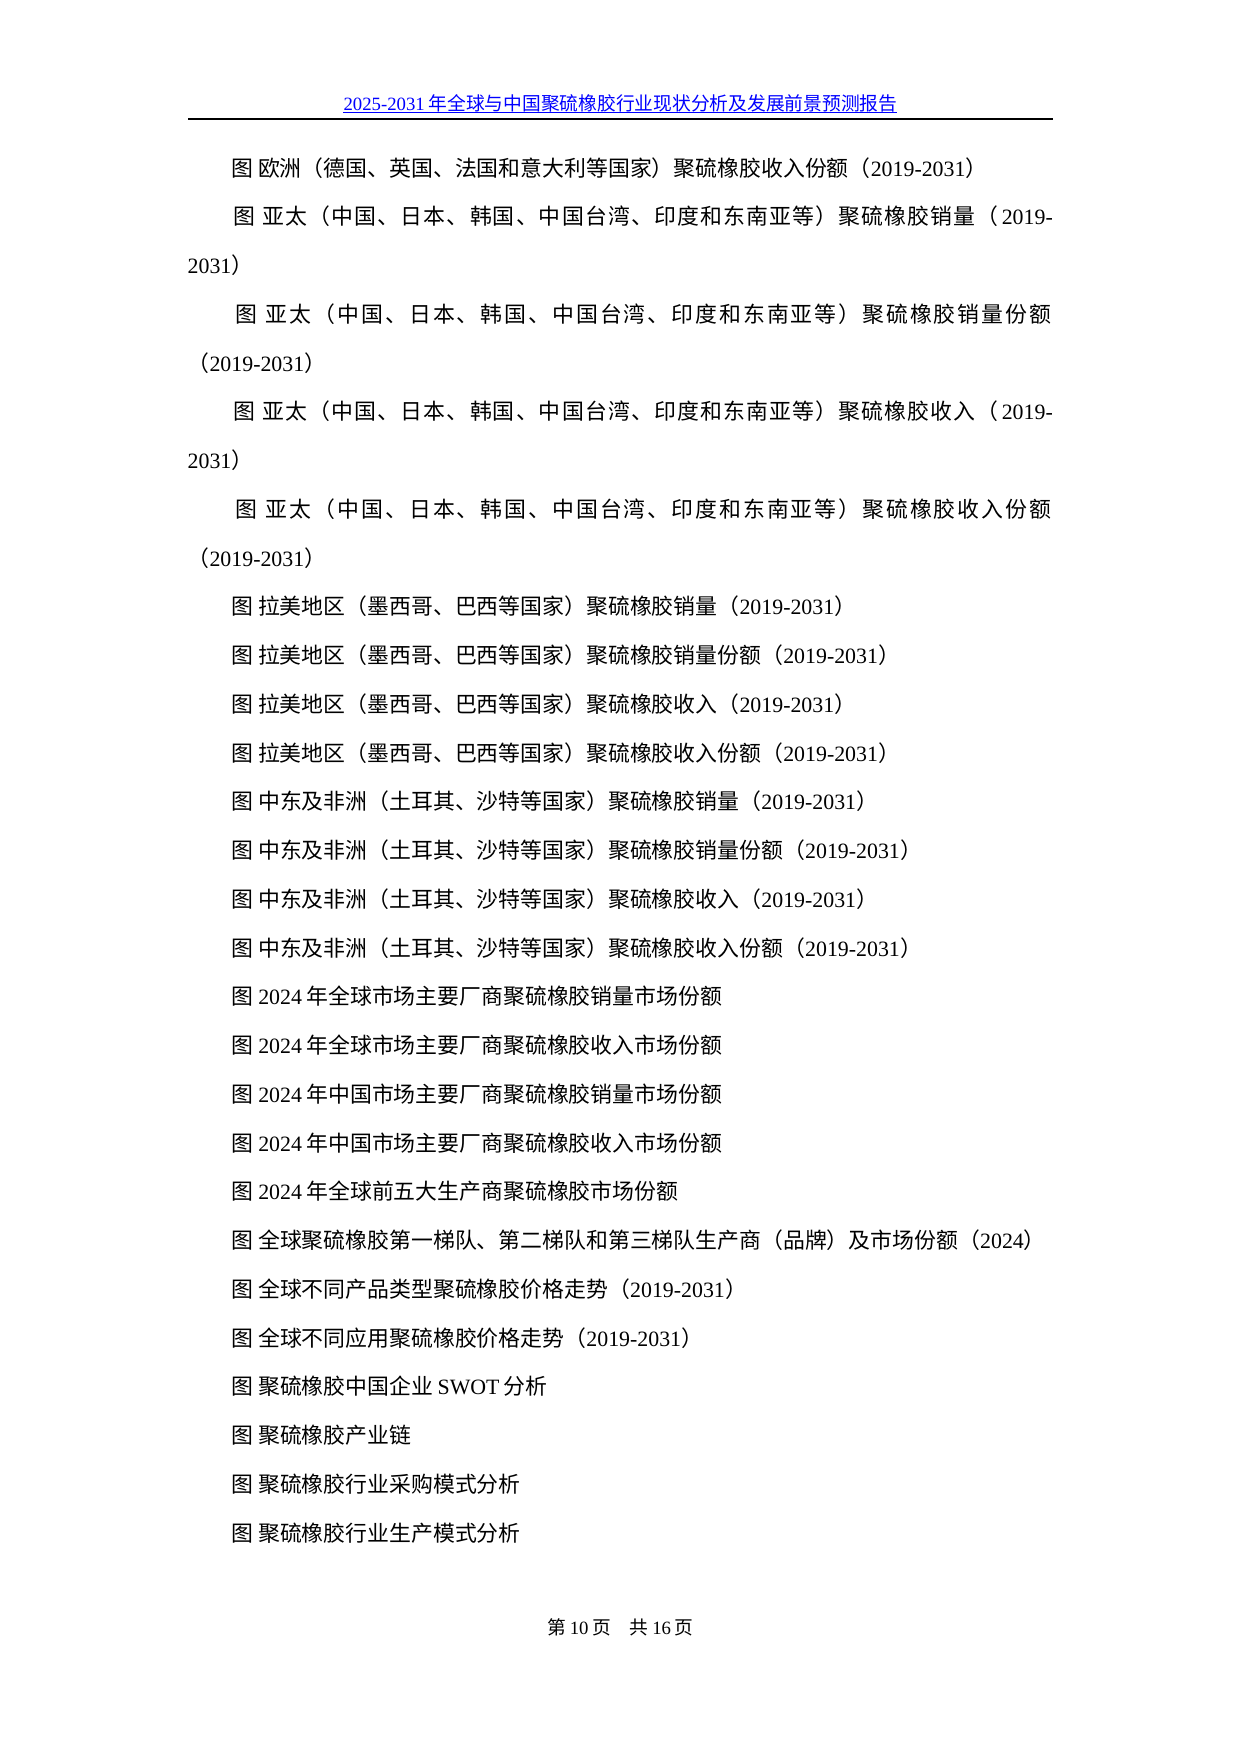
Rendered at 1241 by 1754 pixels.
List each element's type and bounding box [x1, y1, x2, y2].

text [187, 150, 1053, 1548]
